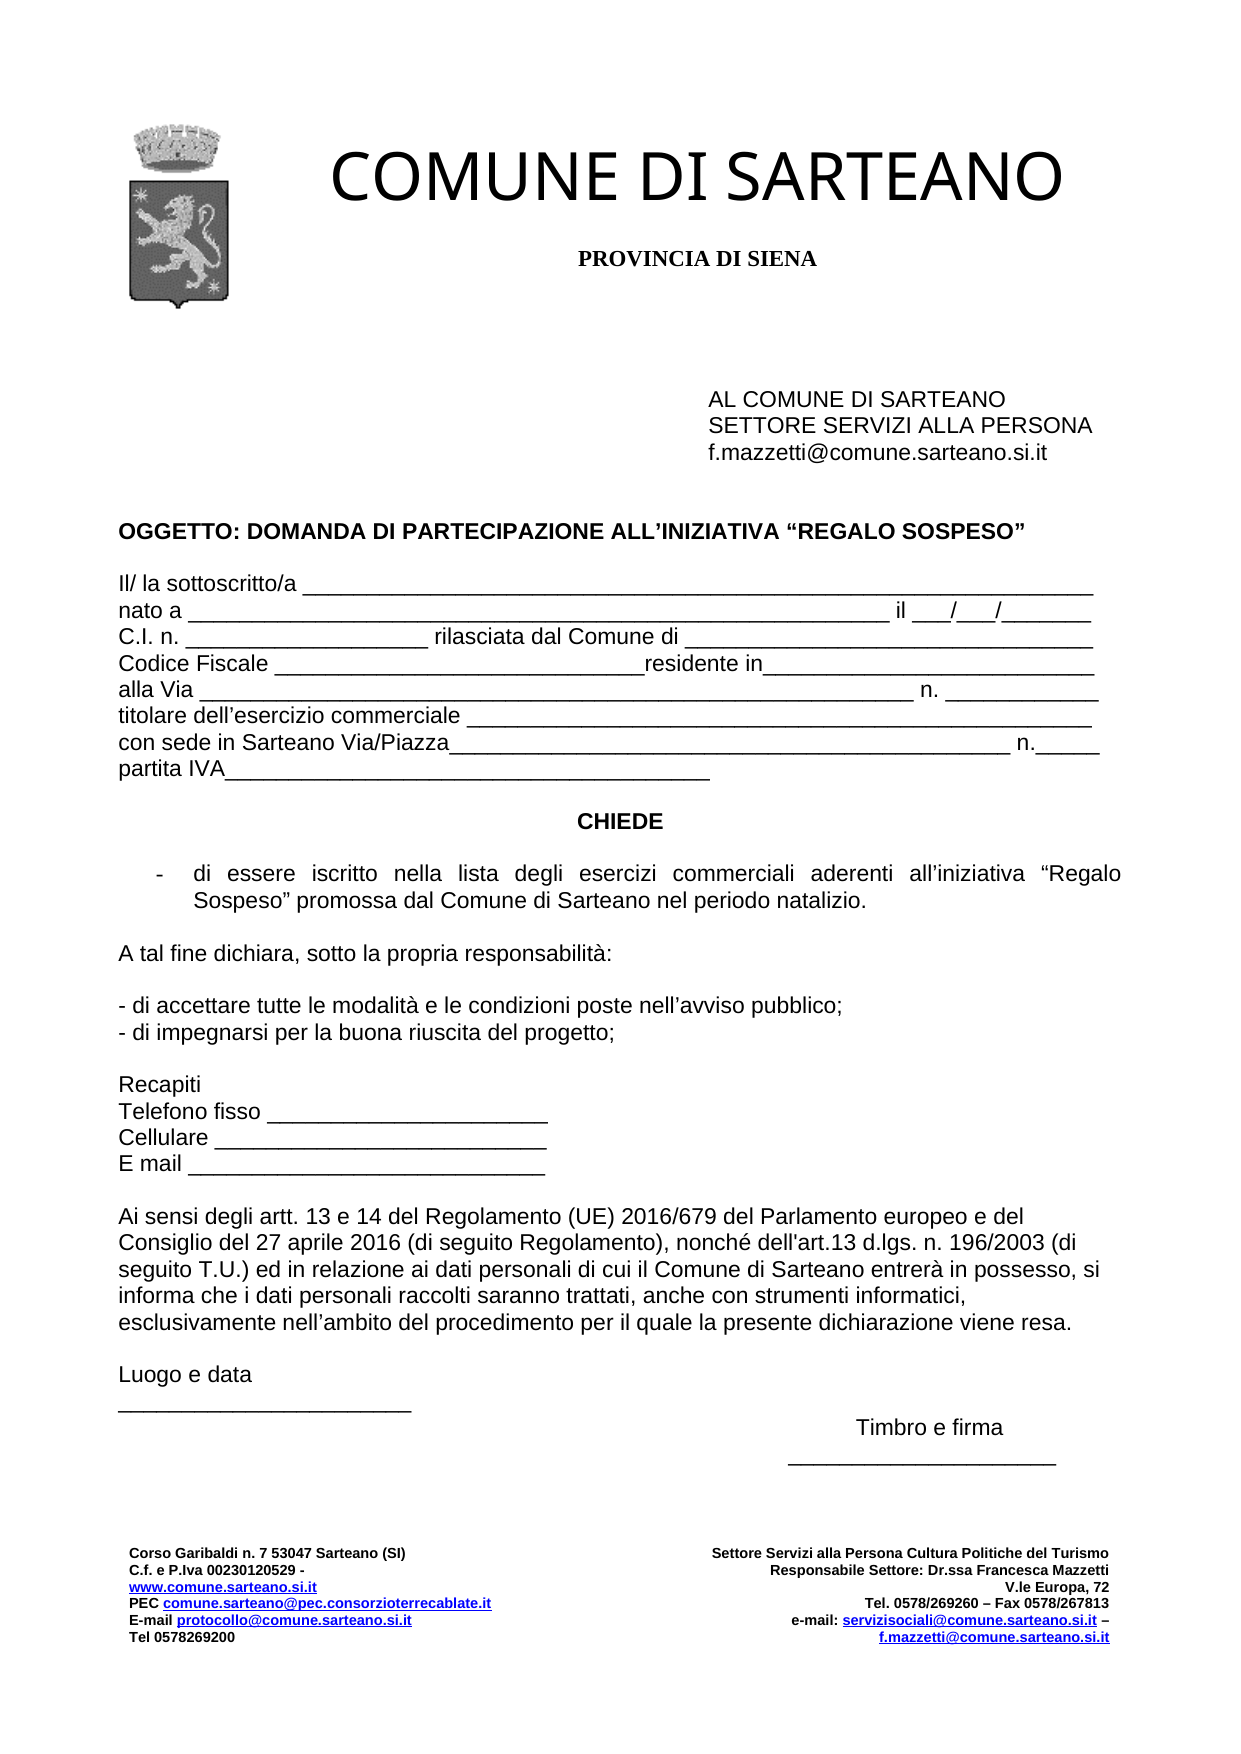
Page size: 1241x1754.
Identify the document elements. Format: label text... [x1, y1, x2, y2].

text SETTORE SERVIZI ALLA PERSONA [118, 412, 1122, 439]
text A tal fine dichiara, sotto la propria responsabilità: [118, 939, 1122, 966]
text - di impegnarsi per la buona riuscita del progetto; [118, 1018, 1122, 1045]
text Codice Fiscale _____________________________residente in__________________________ [118, 649, 1122, 676]
text C.I. n. ___________________ rilasciata dal Comune di ________________________________ [118, 623, 1122, 649]
text CHIEDE [118, 808, 1122, 834]
text titolare dell’esercizio commerciale _________________________________________________ [118, 702, 1122, 728]
text AL COMUNE DI SARTEANO [118, 386, 1122, 412]
text Recapiti [118, 1071, 1122, 1098]
text partita IVA______________________________________ [118, 755, 1122, 781]
text OGGETTO: DOMANDA DI PARTECIPAZIONE ALL’INIZIATIVA “REGALO SOSPESO” [118, 518, 1122, 544]
text Timbro e firma [782, 1414, 1122, 1440]
text Telefono fisso ______________________ [118, 1098, 1122, 1124]
text E mail ____________________________ [118, 1150, 1122, 1177]
text _______________________ [118, 1387, 1122, 1414]
text f.mazzetti@comune.sarteano.si.it [118, 439, 1122, 465]
text _____________________ [708, 1440, 1122, 1467]
text nato a _______________________________________________________ il ___/___/_______ [118, 597, 1122, 623]
text Ai sensi degli artt. 13 e 14 del Regolamento (UE) 2016/679 del Parlamento europeo e del Consiglio del 27 aprile 2016 (di seguito Regolamento), nonché dell'art.13 d.lgs. n. 196/2003 (di seguito T.U.) ed in relazione ai dati personali di cui il Comune di Sarteano entrerà in possesso, si informa che i dati personali raccolti saranno trattati, anche con strumenti informatici, esclusivamente nell’ambito del procedimento per il quale la presente dichiarazione viene resa. [118, 1203, 1122, 1335]
text Luogo e data [118, 1361, 1122, 1387]
picture [125, 120, 235, 312]
list di essere iscritto nella lista degli esercizi commerciali aderenti all’iniziativa “Regalo Sospeso” promossa dal Comune di Sarteano nel periodo natalizio. [156, 860, 1122, 913]
text Cellulare __________________________ [118, 1124, 1122, 1150]
text alla Via ________________________________________________________ n. ____________ [118, 676, 1122, 702]
text con sede in Sarteano Via/Piazza____________________________________________ n._____ [118, 728, 1122, 755]
text - di accettare tutte le modalità e le condizioni poste nell’avviso pubblico; [118, 992, 1122, 1018]
text Il/ la sottoscritto/a ______________________________________________________________ [118, 570, 1122, 597]
